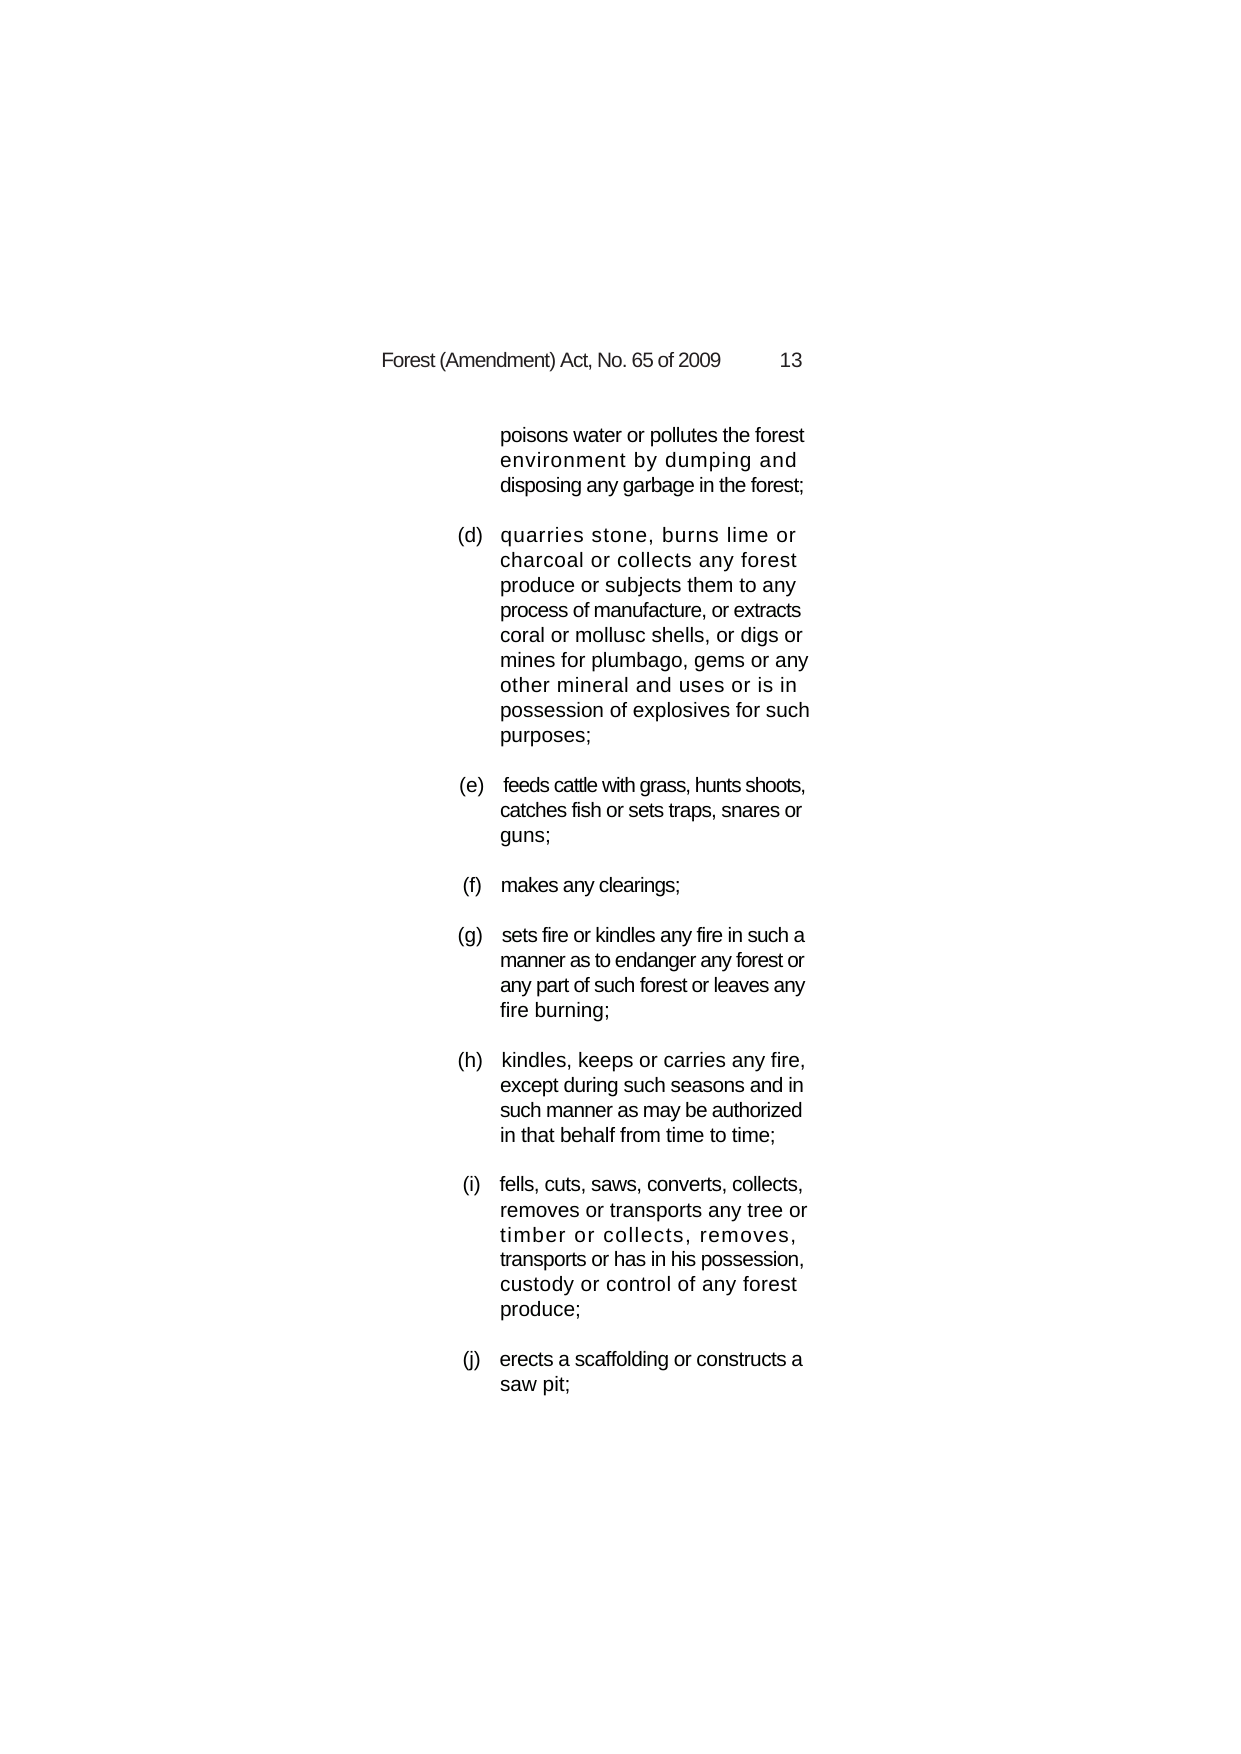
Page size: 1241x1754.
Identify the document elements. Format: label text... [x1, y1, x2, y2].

text removes or transports any tree or [500, 1197, 1240, 1222]
text coral or mollusc shells, or digs or [500, 623, 1240, 648]
text (d) quarries stone, burns lime or [457, 523, 1240, 548]
text (g) sets fire or kindles any fire in such a [457, 922, 1240, 947]
text except during such seasons and in [500, 1072, 1240, 1097]
text (i) fells, cuts, saws, converts, collects, [462, 1172, 1240, 1197]
text guns; [500, 822, 1240, 847]
text poisons water or pollutes the forest [500, 423, 1240, 448]
text disposing any garbage in the forest; [500, 473, 1240, 498]
text possession of explosives for such [500, 698, 1240, 723]
text purposes; [500, 723, 1240, 748]
text custody or control of any forest [500, 1272, 1240, 1297]
text Forest (Amendment) Act, No. 65 of 2009 13 [381, 347, 1240, 373]
text (j) erects a scaffolding or constructs a [462, 1347, 1240, 1372]
text produce; [500, 1297, 1240, 1322]
text process of manufacture, or extracts [500, 598, 1240, 623]
text (e) feeds cattle with grass, hunts shoots, [459, 772, 1240, 797]
text transports or has in his possession, [500, 1247, 1240, 1272]
text any part of such forest or leaves any [500, 972, 1240, 997]
text (h) kindles, keeps or carries any fire, [457, 1047, 1240, 1072]
text timber or collects, removes, [500, 1222, 1240, 1247]
text such manner as may be authorized [500, 1097, 1240, 1122]
text fire burning; [500, 997, 1240, 1022]
text saw pit; [500, 1372, 1240, 1397]
text environment by dumping and [500, 448, 1240, 473]
text produce or subjects them to any [500, 573, 1240, 598]
text in that behalf from time to time; [500, 1122, 1240, 1147]
text other mineral and uses or is in [500, 673, 1240, 698]
text catches fish or sets traps, snares or [500, 797, 1240, 822]
text (f) makes any clearings; [462, 872, 1240, 897]
text manner as to endanger any forest or [500, 947, 1240, 972]
text mines for plumbago, gems or any [500, 648, 1240, 673]
text charcoal or collects any forest [500, 548, 1240, 573]
